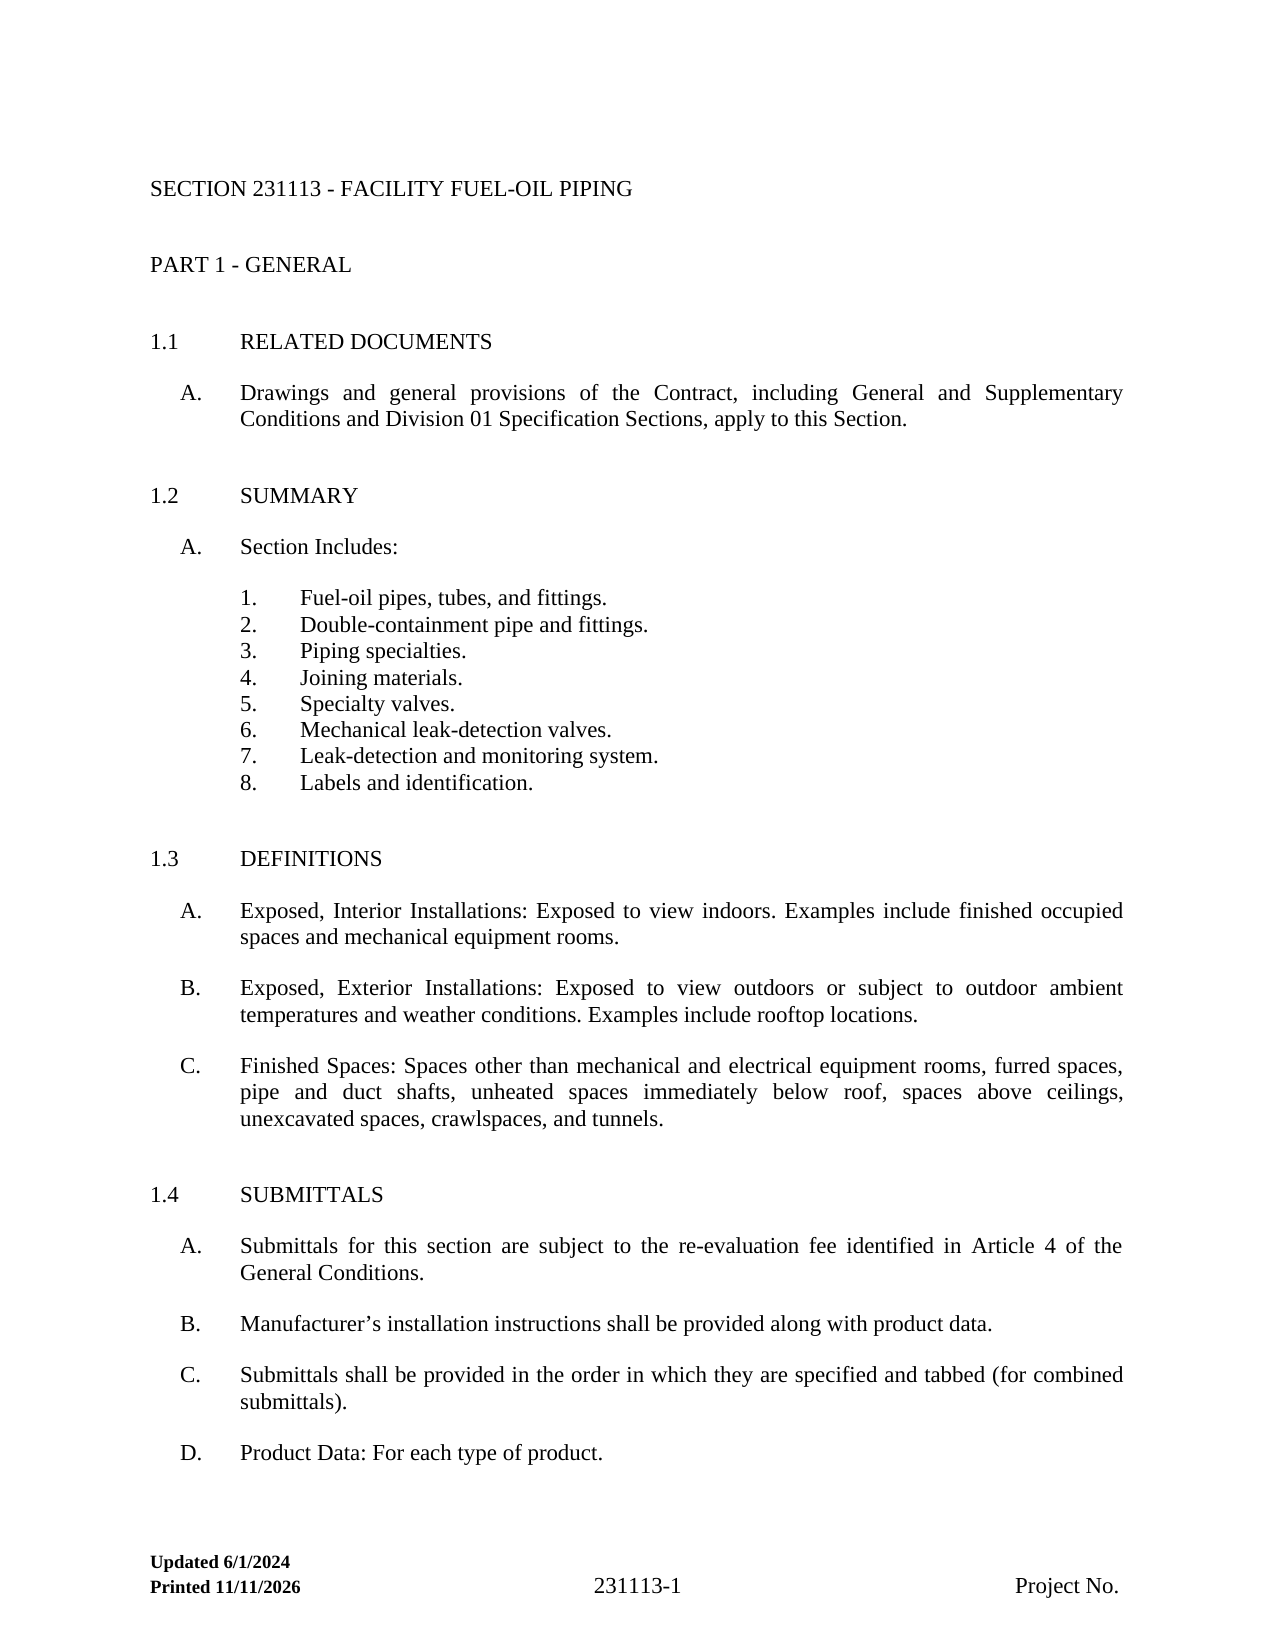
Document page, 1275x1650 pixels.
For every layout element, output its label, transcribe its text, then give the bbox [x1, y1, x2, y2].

text Specialty valves. [240, 690, 1125, 716]
text Piping specialties. [240, 637, 1125, 663]
text Exposed, Interior Installations: Exposed to view indoors. Examples include finished occupied spaces and mechanical equipment rooms. [180, 897, 1125, 949]
text Section Includes: [180, 533, 1125, 559]
text Product Data: For each type of product. [180, 1439, 1125, 1466]
text Submittals for this section are subject to the re-evaluation fee identified in Article 4 of the General Conditions. [180, 1232, 1125, 1285]
text Double-containment pipe and fittings. [240, 611, 1125, 637]
text GENERAL [150, 251, 1125, 278]
text SUBMITTALS [150, 1181, 1125, 1207]
text Drawings and general provisions of the Contract, including General and Supplementary Conditions and Division 01 Specification Sections, apply to this Section. [180, 379, 1125, 432]
text SUMMARY [150, 482, 1125, 508]
text Leak-detection and monitoring system. [240, 743, 1125, 769]
text Fuel-oil pipes, tubes, and fittings. [240, 584, 1125, 611]
text RELATED DOCUMENTS [150, 328, 1125, 350]
text Manufacturer’s installation instructions shall be provided along with product data. [180, 1310, 1125, 1337]
text SECTION 231113 - FACILITY FUEL-OIL PIPING [150, 175, 1125, 197]
text Joining materials. [240, 663, 1125, 690]
text Submittals shall be provided in the order in which they are specified and tabbed (for combined submittals). [180, 1362, 1125, 1414]
text Finished Spaces: Spaces other than mechanical and electrical equipment rooms, furred spaces, pipe and duct shafts, unheated spaces immediately below roof, spaces above ceilings, unexcavated spaces, crawlspaces, and tunnels. [180, 1052, 1125, 1131]
text Exposed, Exterior Installations: Exposed to view outdoors or subject to outdoor ambient temperatures and weather conditions. Examples include rooftop locations. [180, 974, 1125, 1027]
text Mechanical leak-detection valves. [240, 716, 1125, 743]
text Labels and identification. [240, 769, 1125, 795]
text DEFINITIONS [150, 845, 1125, 868]
